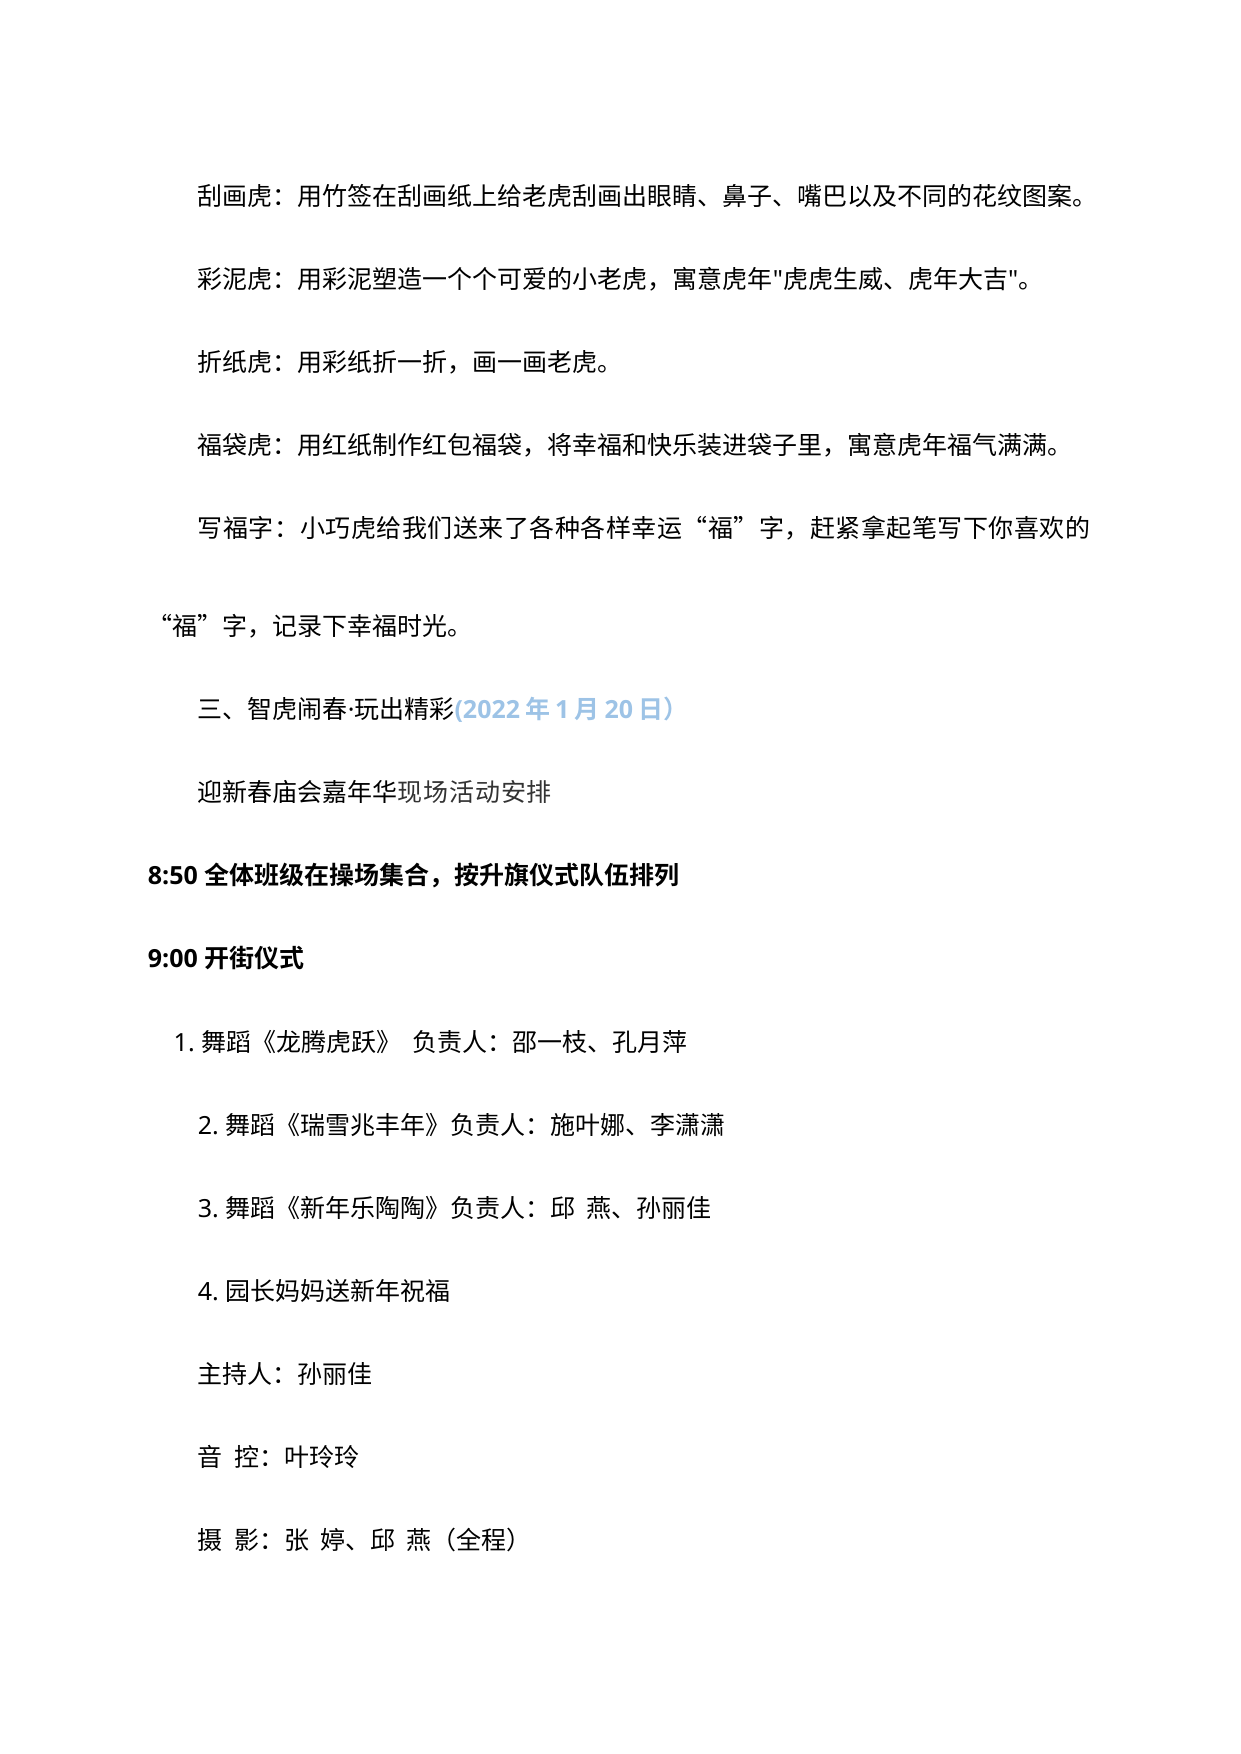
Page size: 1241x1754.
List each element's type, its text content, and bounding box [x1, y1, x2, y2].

text 4. 园长妈妈送新年祝福 [148, 1257, 1093, 1322]
text 彩泥虎：用彩泥塑造一个个可爱的小老虎，寓意虎年"虎虎生威、虎年大吉"。 [148, 245, 1093, 310]
text 9:00 开街仪式 [148, 924, 1093, 989]
text 1. 舞蹈《龙腾虎跃》 负责人：邵一枝、孔月萍 [148, 1008, 1093, 1073]
text 摄 影：张 婷、邱 燕（全程） [148, 1506, 1093, 1571]
text 写福字：小巧虎给我们送来了各种各样幸运“福”字，赶紧拿起笔写下你喜欢的“福”字，记录下幸福时光。 [148, 494, 1093, 657]
text 三、智虎闹春·玩出精彩(2022年1月20日） [148, 675, 1093, 740]
text 2. 舞蹈《瑞雪兆丰年》负责人：施叶娜、李潇潇 [148, 1091, 1093, 1156]
text 8:50 全体班级在操场集合，按升旗仪式队伍排列 [148, 841, 1093, 906]
text 主持人：孙丽佳 [148, 1340, 1093, 1405]
text 迎新春庙会嘉年华现场活动安排 [148, 758, 1093, 823]
text 折纸虎：用彩纸折一折，画一画老虎。 [148, 328, 1093, 393]
text 3. 舞蹈《新年乐陶陶》负责人：邱 燕、孙丽佳 [148, 1174, 1093, 1239]
text 刮画虎：用竹签在刮画纸上给老虎刮画出眼睛、鼻子、嘴巴以及不同的花纹图案。 [148, 162, 1093, 227]
text 福袋虎：用红纸制作红包福袋，将幸福和快乐装进袋子里，寓意虎年福气满满。 [148, 411, 1093, 476]
text 音 控：叶玲玲 [148, 1423, 1093, 1488]
